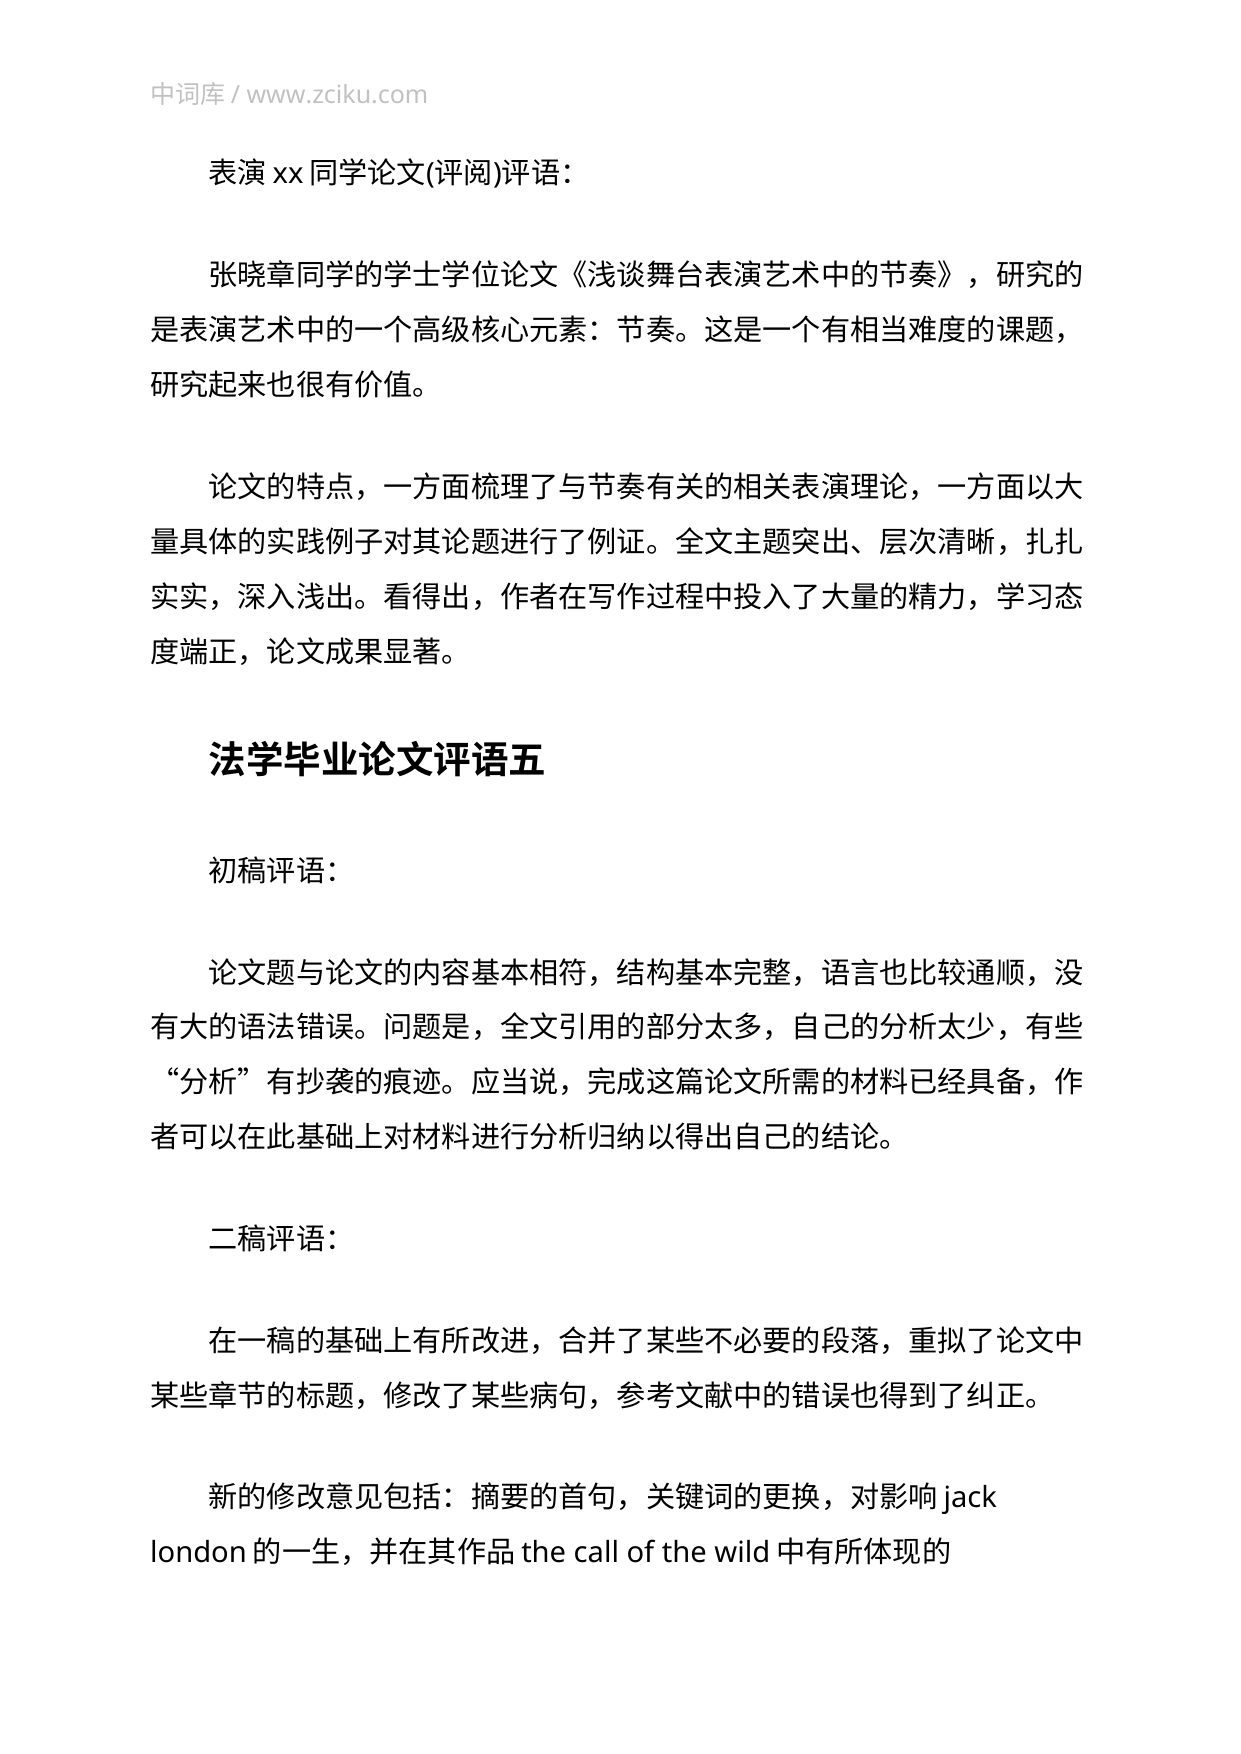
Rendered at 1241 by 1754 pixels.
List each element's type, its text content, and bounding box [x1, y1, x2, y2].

text 初稿评语： [150, 847, 1090, 890]
text 在一稿的基础上有所改进，合并了某些不必要的段落，重拟了论文中某些章节的标题，修改了某些病句，参考文献中的错误也得到了纠正。 [150, 1317, 1090, 1414]
text 论文的特点，一方面梳理了与节奏有关的相关表演理论，一方面以大量具体的实践例子对其论题进行了例证。全文主题突出、层次清晰，扎扎实实，深入浅出。看得出，作者在写作过程中投入了大量的精力，学习态度端正，论文成果显著。 [150, 463, 1090, 671]
text 二稿评语： [150, 1216, 1090, 1258]
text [150, 1474, 1090, 1571]
text 法学毕业论文评语五 [150, 730, 1090, 784]
text 表演xx同学论文(评阅)评语： [150, 150, 1090, 192]
text 论文题与论文的内容基本相符，结构基本完整，语言也比较通顺，没有大的语法错误。问题是，全文引用的部分太多，自己的分析太少，有些“分析”有抄袭的痕迹。应当说，完成这篇论文所需的材料已经具备，作者可以在此基础上对材料进行分析归纳以得出自己的结论。 [150, 949, 1090, 1156]
text 张晓章同学的学士学位论文《浅谈舞台表演艺术中的节奏》，研究的是表演艺术中的一个高级核心元素：节奏。这是一个有相当难度的课题，研究起来也很有价值。 [150, 252, 1090, 404]
